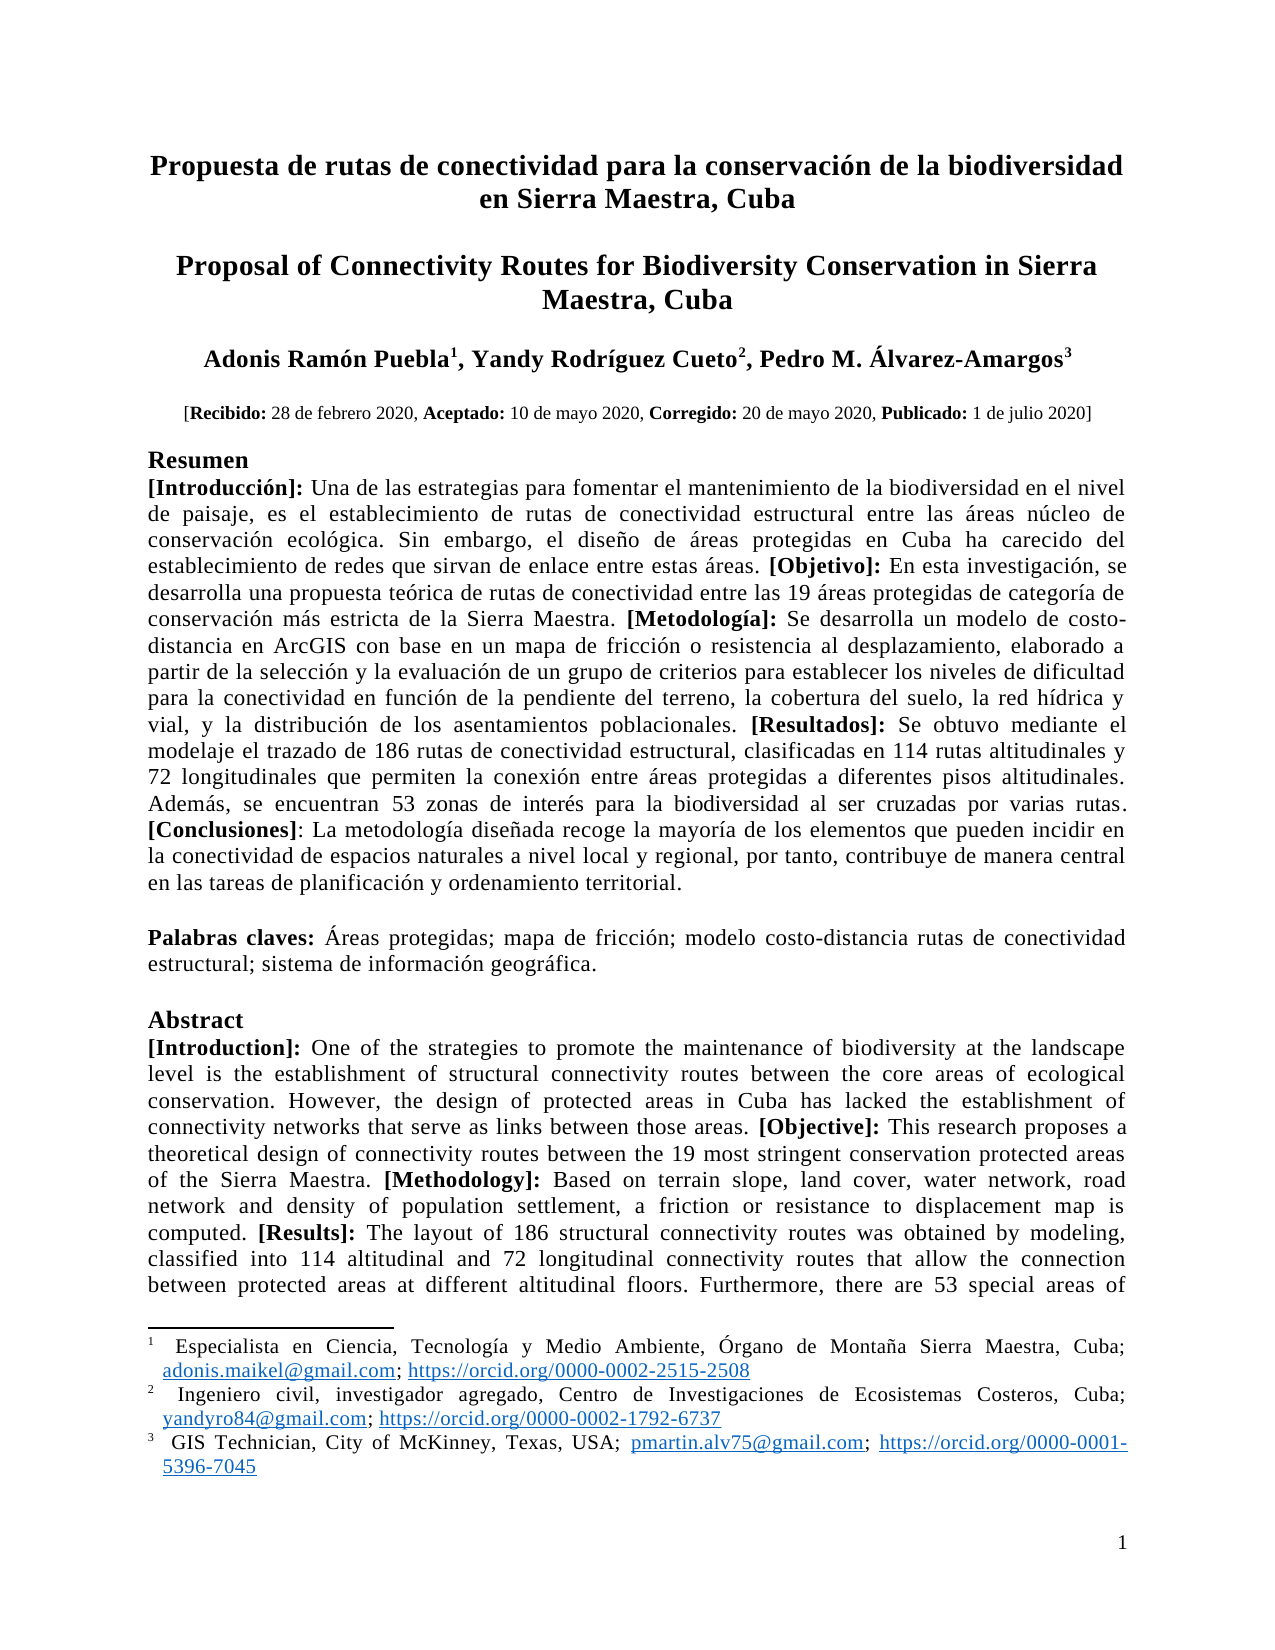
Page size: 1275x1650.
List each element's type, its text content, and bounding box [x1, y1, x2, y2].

text Adonis Ramón Puebla, Yandy Rodríguez Cueto, Pedro M. Álvarez-Amargos [148, 344, 1127, 373]
text Palabras claves: Áreas protegidas; mapa de fricción; modelo costo-distancia rutas de conectividad estructural; sistema de información geográfica. [148, 924, 1127, 977]
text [148, 1034, 1127, 1298]
text Abstract [148, 1005, 1127, 1034]
text [Recibido: 28 de febrero 2020, Aceptado: 10 de mayo 2020, Corregido: 20 de mayo 2020, Publicado: 1 de julio 2020] [148, 402, 1127, 423]
text Proposal of Connectivity Routes for Biodiversity Conservation in Sierra Maestra, Cuba [148, 248, 1127, 315]
text Resumen [148, 445, 1127, 473]
text Propuesta de rutas de conectividad para la conservación de la biodiversidad en Sierra Maestra, Cuba [148, 148, 1127, 215]
text [Introducción]: Una de las estrategias para fomentar el mantenimiento de la biodiversidad en el nivel de paisaje, es el establecimiento de rutas de conectividad estructural entre las áreas núcleo de conservación ecológica. Sin embargo, el diseño de áreas protegidas en Cuba ha carecido del establecimiento de redes que sirvan de enlace entre estas áreas. [Objetivo]: En esta investigación, se desarrolla una propuesta teórica de rutas de conectividad entre las 19 áreas protegidas de categoría de conservación más estricta de la Sierra Maestra. [Metodología]: Se desarrolla un modelo de costo-distancia en ArcGIS con base en un mapa de fricción o resistencia al desplazamiento, elaborado a partir de la selección y la evaluación de un grupo de criterios para establecer los niveles de dificultad para la conectividad en función de la pendiente del terreno, la cobertura del suelo, la red hídrica y vial, y la distribución de los asentamientos poblacionales. [Resultados]: Se obtuvo mediante el modelaje el trazado de 186 rutas de conectividad estructural, clasificadas en 114 rutas altitudinales y 72 longitudinales que permiten la conexión entre áreas protegidas a diferentes pisos altitudinales. Además, se encuentran 53 zonas de interés para la biodiversidad al ser cruzadas por varias rutas. [Conclusiones]: La metodología diseñada recoge la mayoría de los elementos que pueden incidir en la conectividad de espacios naturales a nivel local y regional, por tanto, contribuye de manera central en las tareas de planificación y ordenamiento territorial. [148, 473, 1127, 895]
